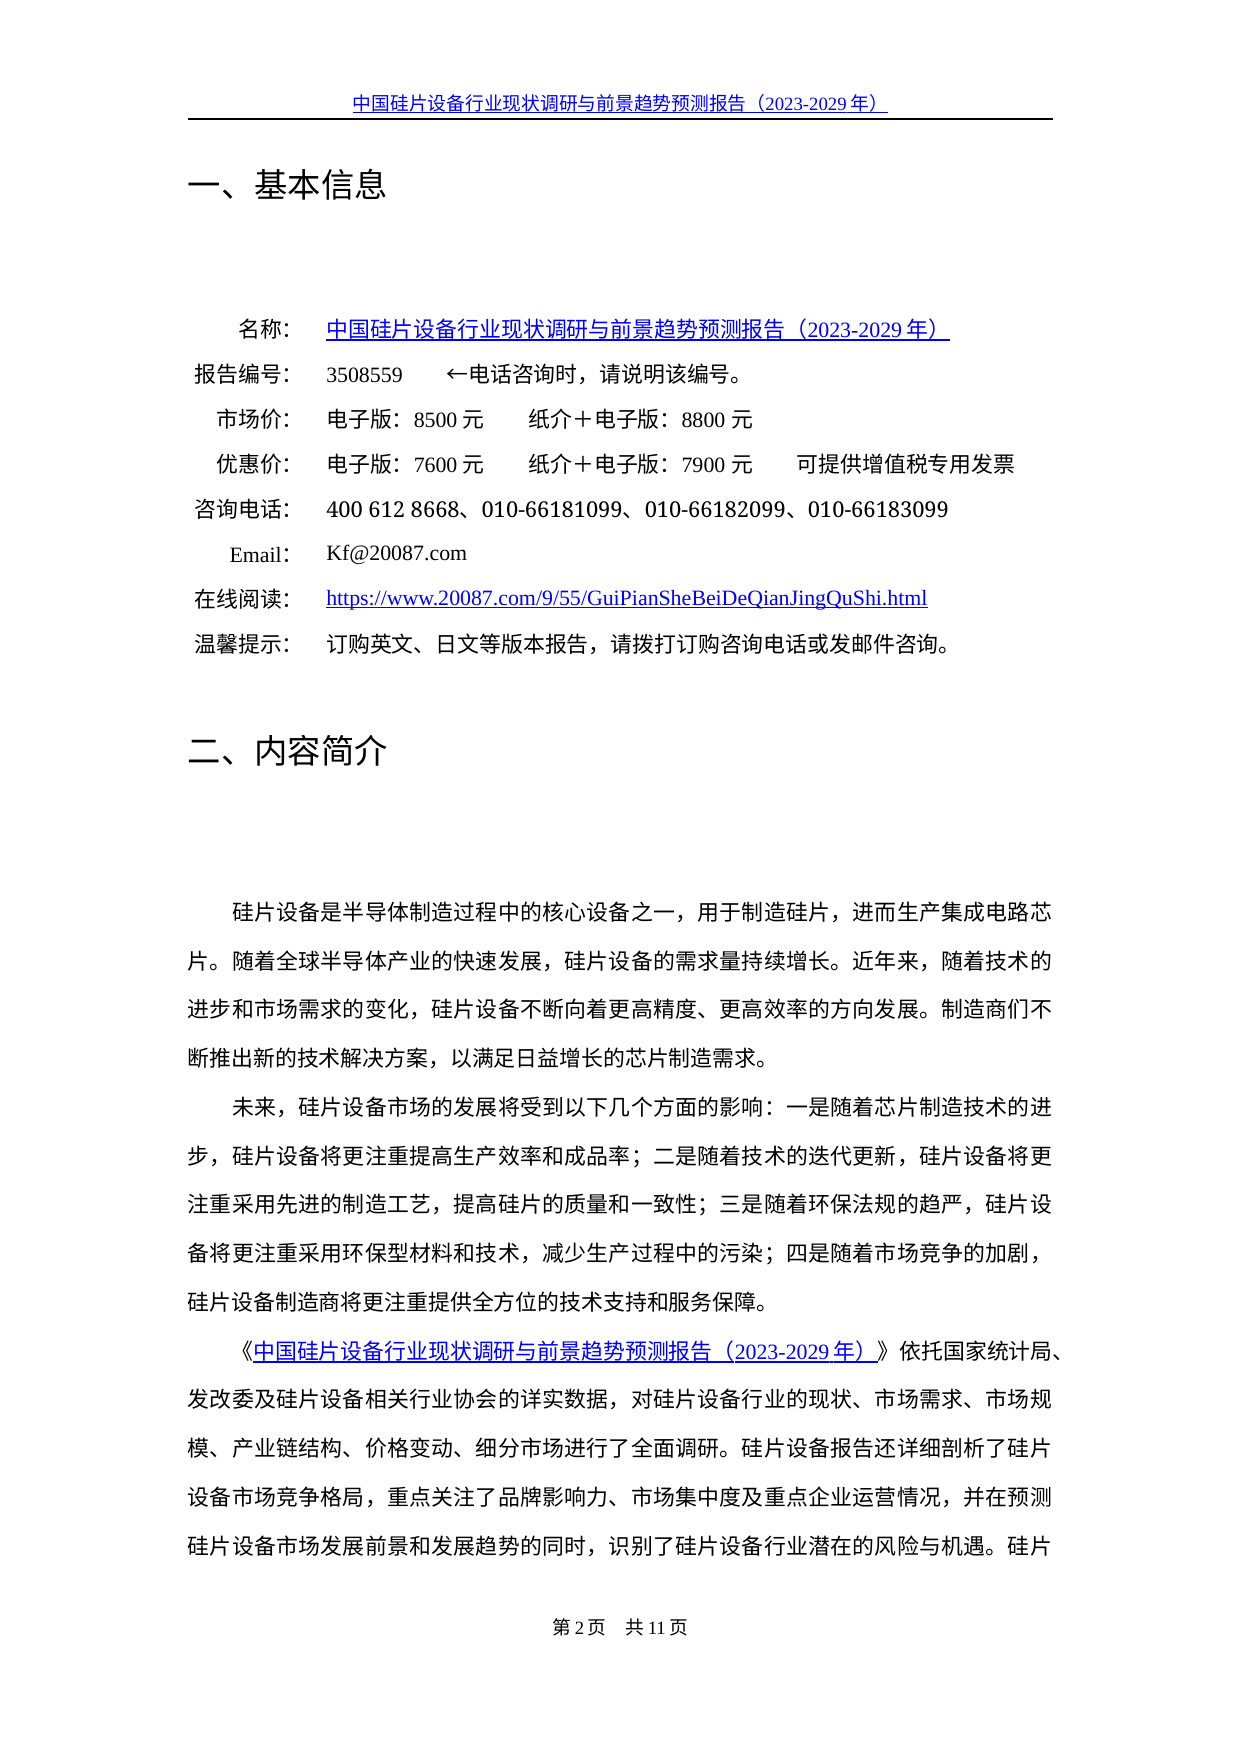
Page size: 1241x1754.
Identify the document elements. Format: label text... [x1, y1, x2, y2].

table_cell 400 612 8668、010-66181099、010-66182099、010-66183099 [315, 492, 1073, 537]
table_cell [315, 582, 1073, 627]
title 二、内容简介 [187, 717, 1053, 782]
table_cell 电子版：8500 元 纸介＋电子版：8800 元 [315, 402, 1073, 447]
table_cell 优惠价： [167, 447, 315, 492]
table_cell 3508559 ←电话咨询时，请说明该编号。 [315, 357, 1073, 402]
table_cell 报告编号： [167, 357, 315, 402]
table_cell Email： [167, 537, 315, 582]
table_cell 市场价： [167, 402, 315, 447]
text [187, 894, 1053, 1561]
table_cell Kf@20087.com [315, 537, 1073, 582]
title 一、基本信息 [187, 150, 1053, 215]
table_cell 电子版：7600 元 纸介＋电子版：7900 元 可提供增值税专用发票 [315, 447, 1073, 492]
table_cell 订购英文、日文等版本报告，请拨打订购咨询电话或发邮件咨询。 [315, 627, 1073, 672]
table_cell 温馨提示： [167, 627, 315, 672]
table_header 名称： [167, 312, 315, 357]
table_cell 在线阅读： [167, 582, 315, 627]
table_header 中国硅片设备行业现状调研与前景趋势预测报告（2023-2029年） [315, 312, 1073, 357]
table_cell 咨询电话： [167, 492, 315, 537]
